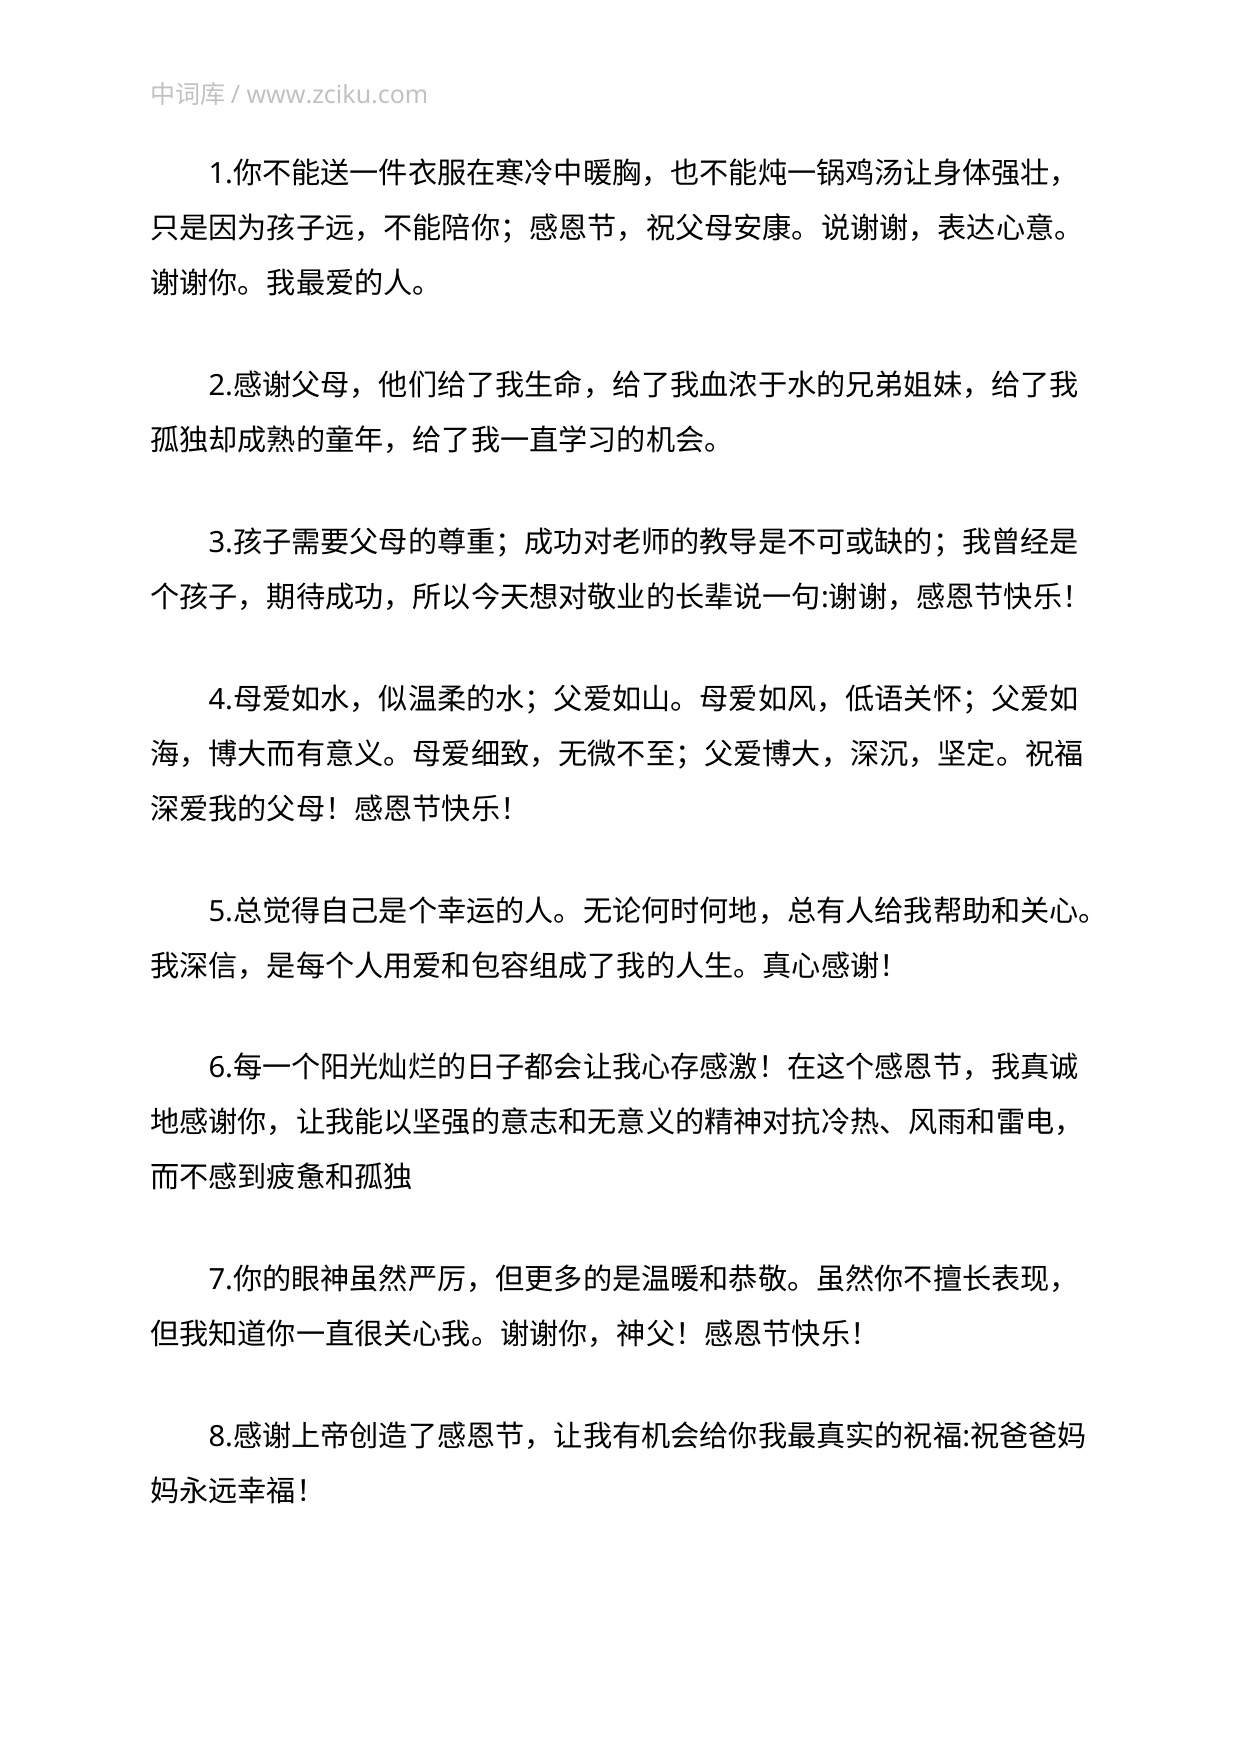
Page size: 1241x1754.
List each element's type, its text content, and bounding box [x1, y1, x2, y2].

text 7.你的眼神虽然严厉，但更多的是温暖和恭敬。虽然你不擅长表现，但我知道你一直很关心我。谢谢你，神父！感恩节快乐！ [150, 1256, 1090, 1353]
text 6.每一个阳光灿烂的日子都会让我心存感激！在这个感恩节，我真诚地感谢你，让我能以坚强的意志和无意义的精神对抗冷热、风雨和雷电，而不感到疲惫和孤独 [150, 1044, 1090, 1196]
text 1.你不能送一件衣服在寒冷中暖胸，也不能炖一锅鸡汤让身体强壮，只是因为孩子远，不能陪你；感恩节，祝父母安康。说谢谢，表达心意。谢谢你。我最爱的人。 [150, 150, 1090, 302]
text 2.感谢父母，他们给了我生命，给了我血浓于水的兄弟姐妹，给了我孤独却成熟的童年，给了我一直学习的机会。 [150, 362, 1090, 459]
text 3.孩子需要父母的尊重；成功对老师的教导是不可或缺的；我曾经是个孩子，期待成功，所以今天想对敬业的长辈说一句:谢谢，感恩节快乐！ [150, 518, 1090, 616]
text 8.感谢上帝创造了感恩节，让我有机会给你我最真实的祝福:祝爸爸妈妈永远幸福！ [150, 1412, 1090, 1509]
text 5.总觉得自己是个幸运的人。无论何时何地，总有人给我帮助和关心。我深信，是每个人用爱和包容组成了我的人生。真心感谢！ [150, 887, 1090, 984]
text 4.母爱如水，似温柔的水；父爱如山。母爱如风，低语关怀；父爱如海，博大而有意义。母爱细致，无微不至；父爱博大，深沉，坚定。祝福深爱我的父母！感恩节快乐！ [150, 675, 1090, 828]
